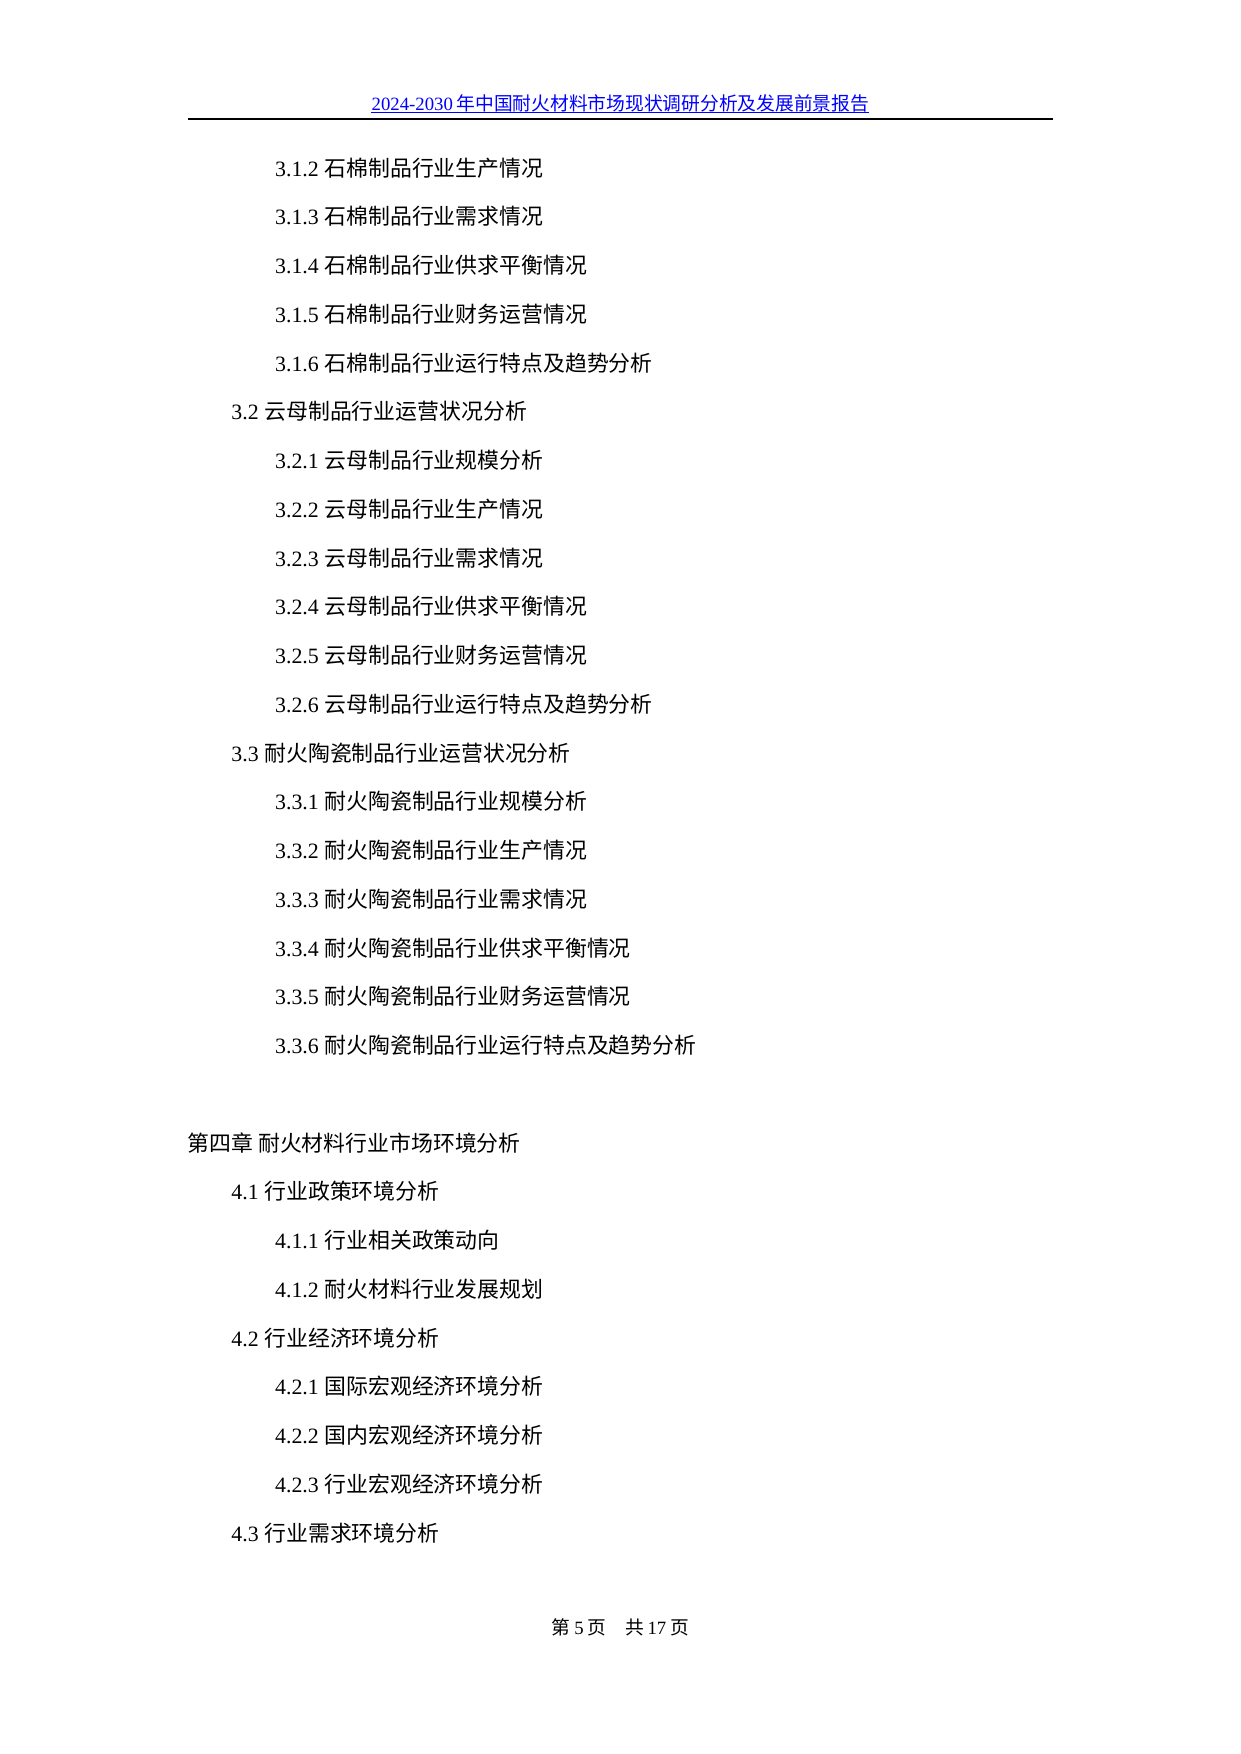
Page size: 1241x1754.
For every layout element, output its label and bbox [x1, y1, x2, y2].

text [187, 150, 1053, 1548]
